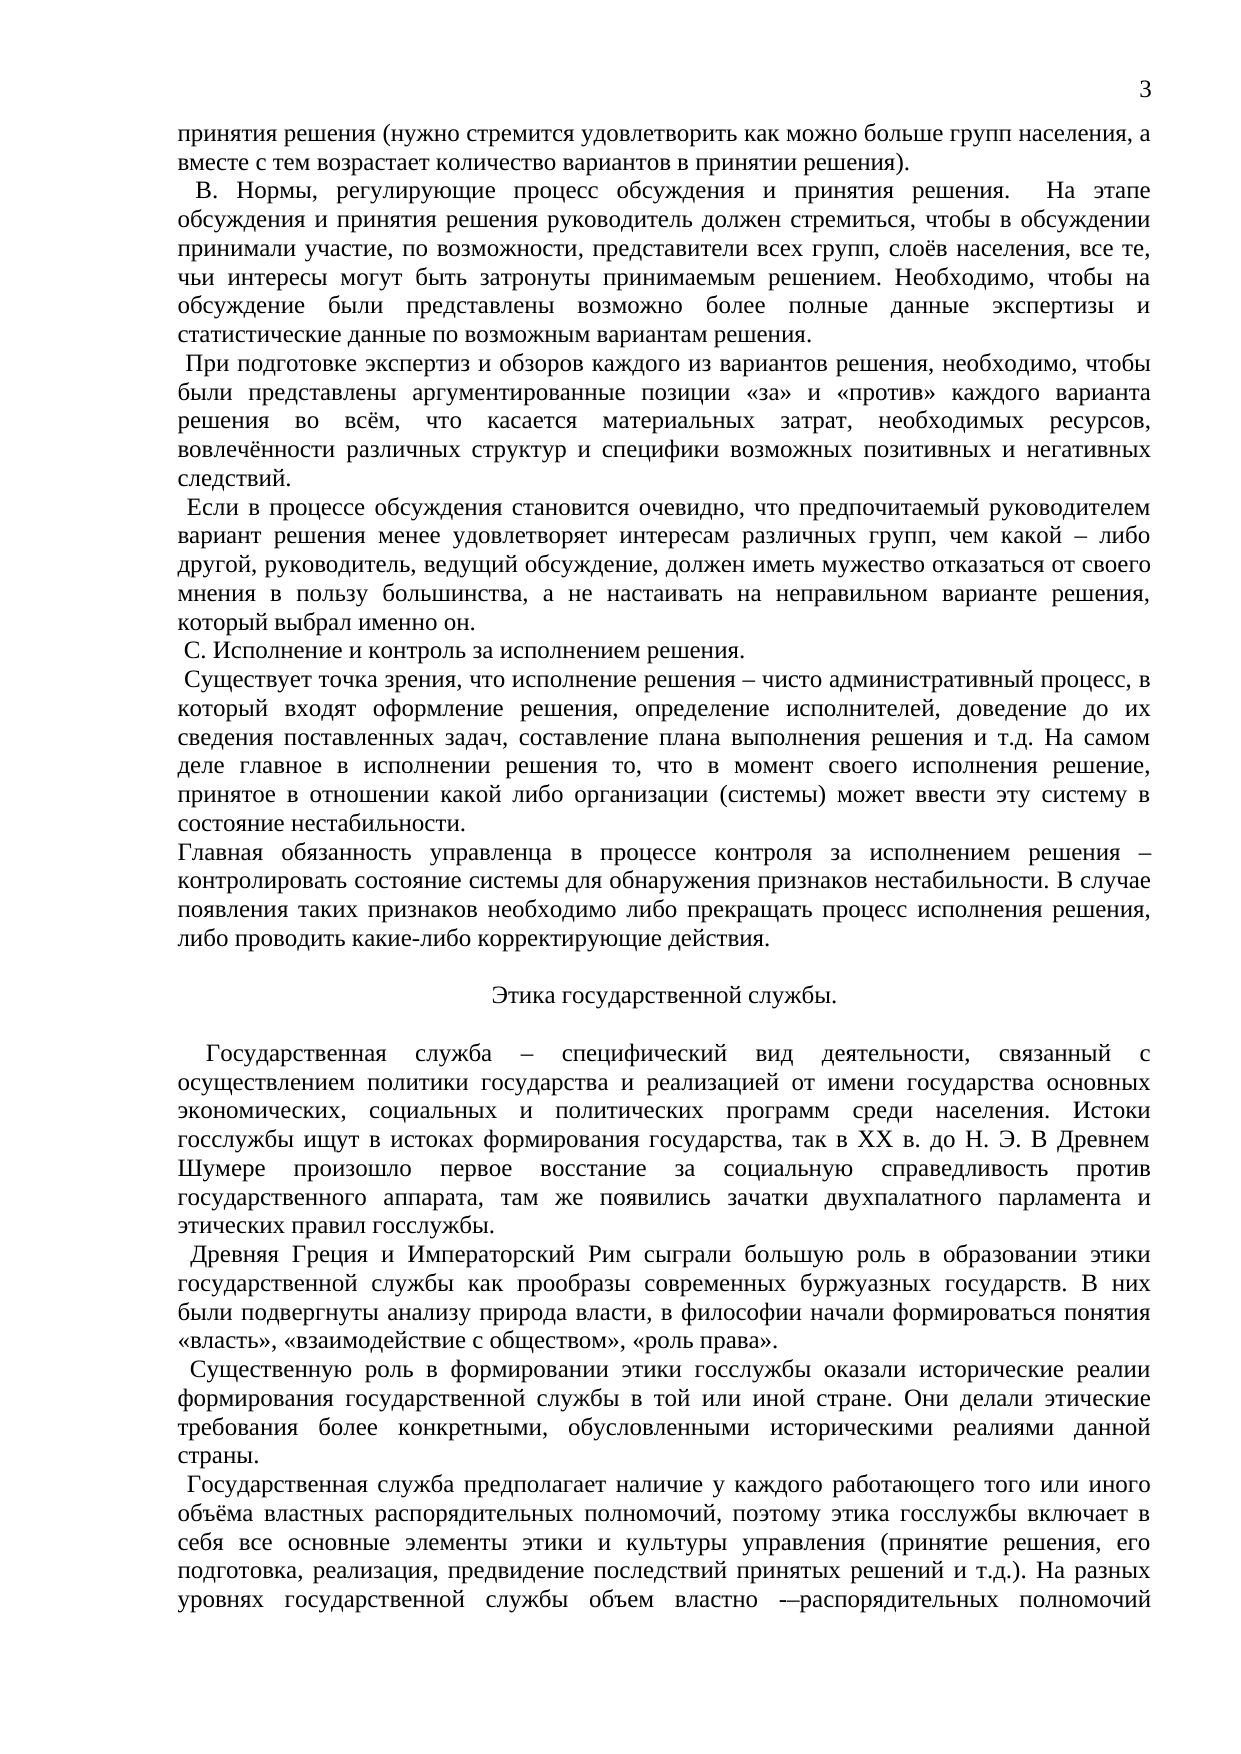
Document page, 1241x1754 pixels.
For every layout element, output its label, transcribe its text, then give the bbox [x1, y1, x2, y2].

text Если в процессе обсуждения становится очевидно, что предпочитаемый руководителем вариант решения менее удовлетворяет интересам различных групп, чем какой – либо другой, руководитель, ведущий обсуждение, должен иметь мужество отказаться от своего мнения в пользу большинства, а не настаивать на неправильном варианте решения, который выбрал именно он. [177, 492, 1152, 636]
text Государственная служба – специфический вид деятельности, связанный с осуществлением политики государства и реализацией от имени государства основных экономических, социальных и политических программ среди населения. Истоки госслужбы ищут в истоках формирования государства, так в ХХ в. до Н. Э. В Древнем Шумере произошло первое восстание за социальную справедливость против государственного аппарата, там же появились зачатки двухпалатного парламента и этических правил госслужбы. [177, 1038, 1152, 1239]
text Существует точка зрения, что исполнение решения – чисто административный процесс, в который входят оформление решения, определение исполнителей, доведение до их сведения поставленных задач, составление плана выполнения решения и т.д. На самом деле главное в исполнении решения то, что в момент своего исполнения решение, принятое в отношении какой либо организации (системы) может ввести эту систему в состояние нестабильности. [177, 664, 1152, 837]
text Этика государственной службы. [177, 981, 1152, 1009]
text Существенную роль в формировании этики госслужбы оказали исторические реалии формирования государственной службы в той или иной стране. Они делали этические требования более конкретными, обусловленными историческими реалиями данной страны. [177, 1354, 1152, 1469]
text Древняя Греция и Императорский Рим сыграли большую роль в образовании этики государственной службы как прообразы современных буржуазных государств. В них были подвергнуты анализу природа власти, в философии начали формироваться понятия «власть», «взаимодействие с обществом», «роль права». [177, 1239, 1152, 1354]
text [177, 118, 1152, 176]
text Главная обязанность управленца в процессе контроля за исполнением решения – контролировать состояние системы для обнаружения признаков нестабильности. В случае появления таких признаков необходимо либо прекращать процесс исполнения решения, либо проводить какие-либо корректирующие действия. [177, 837, 1152, 952]
text C. Исполнение и контроль за исполнением решения. [177, 636, 1152, 664]
text При подготовке экспертиз и обзоров каждого из вариантов решения, необходимо, чтобы были представлены аргументированные позиции «за» и «против» каждого варианта решения во всём, что касается материальных затрат, необходимых ресурсов, вовлечённости различных структур и специфики возможных позитивных и негативных следствий. [177, 348, 1152, 492]
text B. Нормы, регулирующие процесс обсуждения и принятия решения. На этапе обсуждения и принятия решения руководитель должен стремиться, чтобы в обсуждении принимали участие, по возможности, представители всех групп, слоёв населения, все те, чьи интересы могут быть затронуты принимаемым решением. Необходимо, чтобы на обсуждение были представлены возможно более полные данные экспертизы и статистические данные по возможным вариантам решения. [177, 176, 1152, 348]
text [177, 1469, 1152, 1613]
